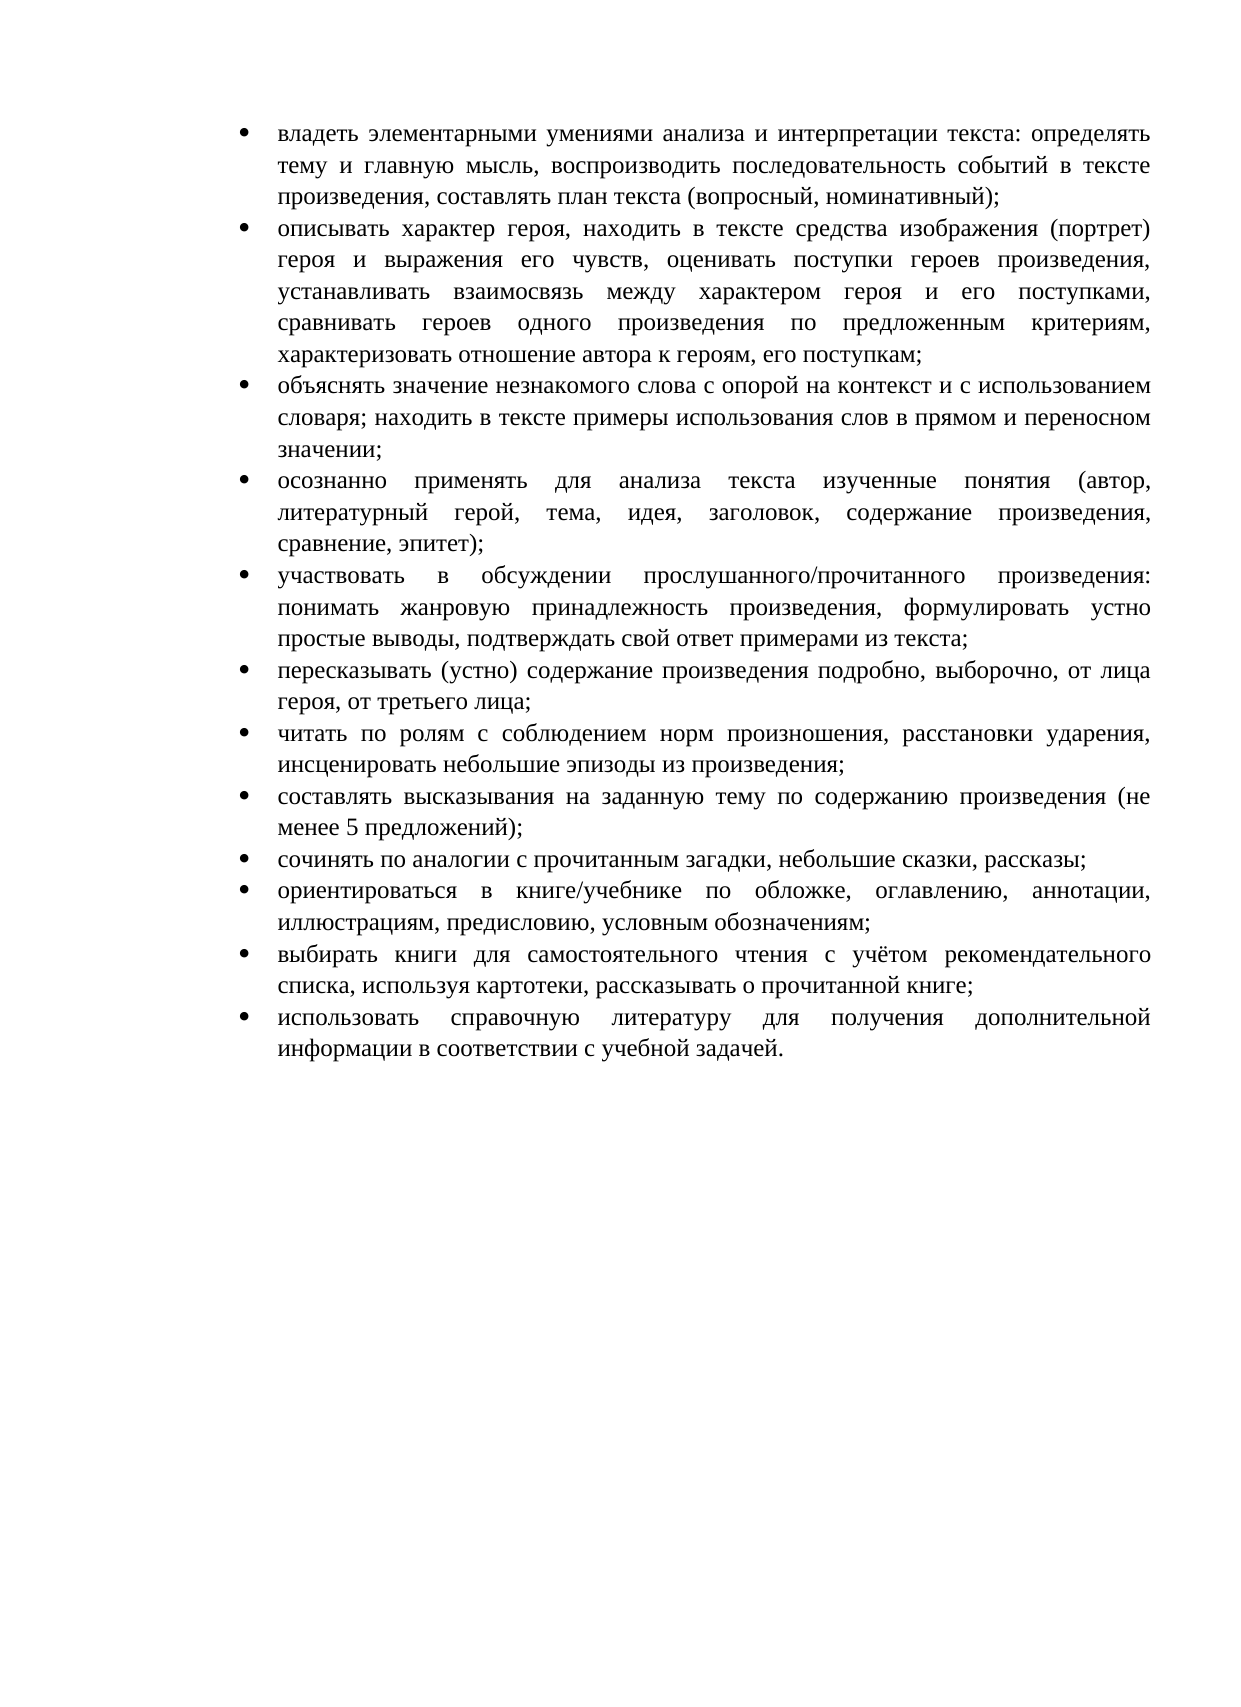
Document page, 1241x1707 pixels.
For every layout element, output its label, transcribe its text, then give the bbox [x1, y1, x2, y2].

list использовать справочную литературу для получения дополнительной информации в соответствии с учебной задачей. [240, 1002, 1152, 1062]
list читать по ролям с соблюдением норм произношения, расстановки ударения, инсценировать небольшие эпизоды из произведения; [240, 718, 1152, 778]
list участвовать в обсуждении прослушанного/прочитанного произведения: понимать жанровую принадлежность произведения, формулировать устно простые выводы, подтверждать свой ответ примерами из текста; [240, 560, 1152, 652]
list описывать характер героя, находить в тексте средства изображения (портрет) героя и выражения его чувств, оценивать поступки героев произведения, устанавливать взаимосвязь между характером героя и его поступками, сравнивать героев одного произведения по предложенным критериям, характеризовать отношение автора к героям, его поступкам; [240, 213, 1152, 368]
list владеть элементарными умениями анализа и интерпретации текста: определять тему и главную мысль, воспроизводить последовательность событий в тексте произведения, составлять план текста (вопросный, номинативный); [240, 118, 1152, 210]
list объяснять значение незнакомого слова с опорой на контекст и с использованием словаря; находить в тексте примеры использования слов в прямом и переносном значении; [240, 371, 1152, 462]
list осознанно применять для анализа текста изученные понятия (автор, литературный герой, тема, идея, заголовок, содержание произведения, сравнение, эпитет); [240, 465, 1152, 557]
list ориентироваться в книге/учебнике по обложке, оглавлению, аннотации, иллюстрациям, предисловию, условным обозначениям; [240, 876, 1152, 936]
list составлять высказывания на заданную тему по содержанию произведения (не менее 5 предложений); [240, 781, 1152, 841]
list пересказывать (устно) содержание произведения подробно, выборочно, от лица героя, от третьего лица; [240, 655, 1152, 715]
list сочинять по аналогии с прочитанным загадки, небольшие сказки, рассказы; [240, 844, 1152, 873]
list выбирать книги для самостоятельного чтения с учётом рекомендательного списка, используя картотеки, рассказывать о прочитанной книге; [240, 939, 1152, 999]
